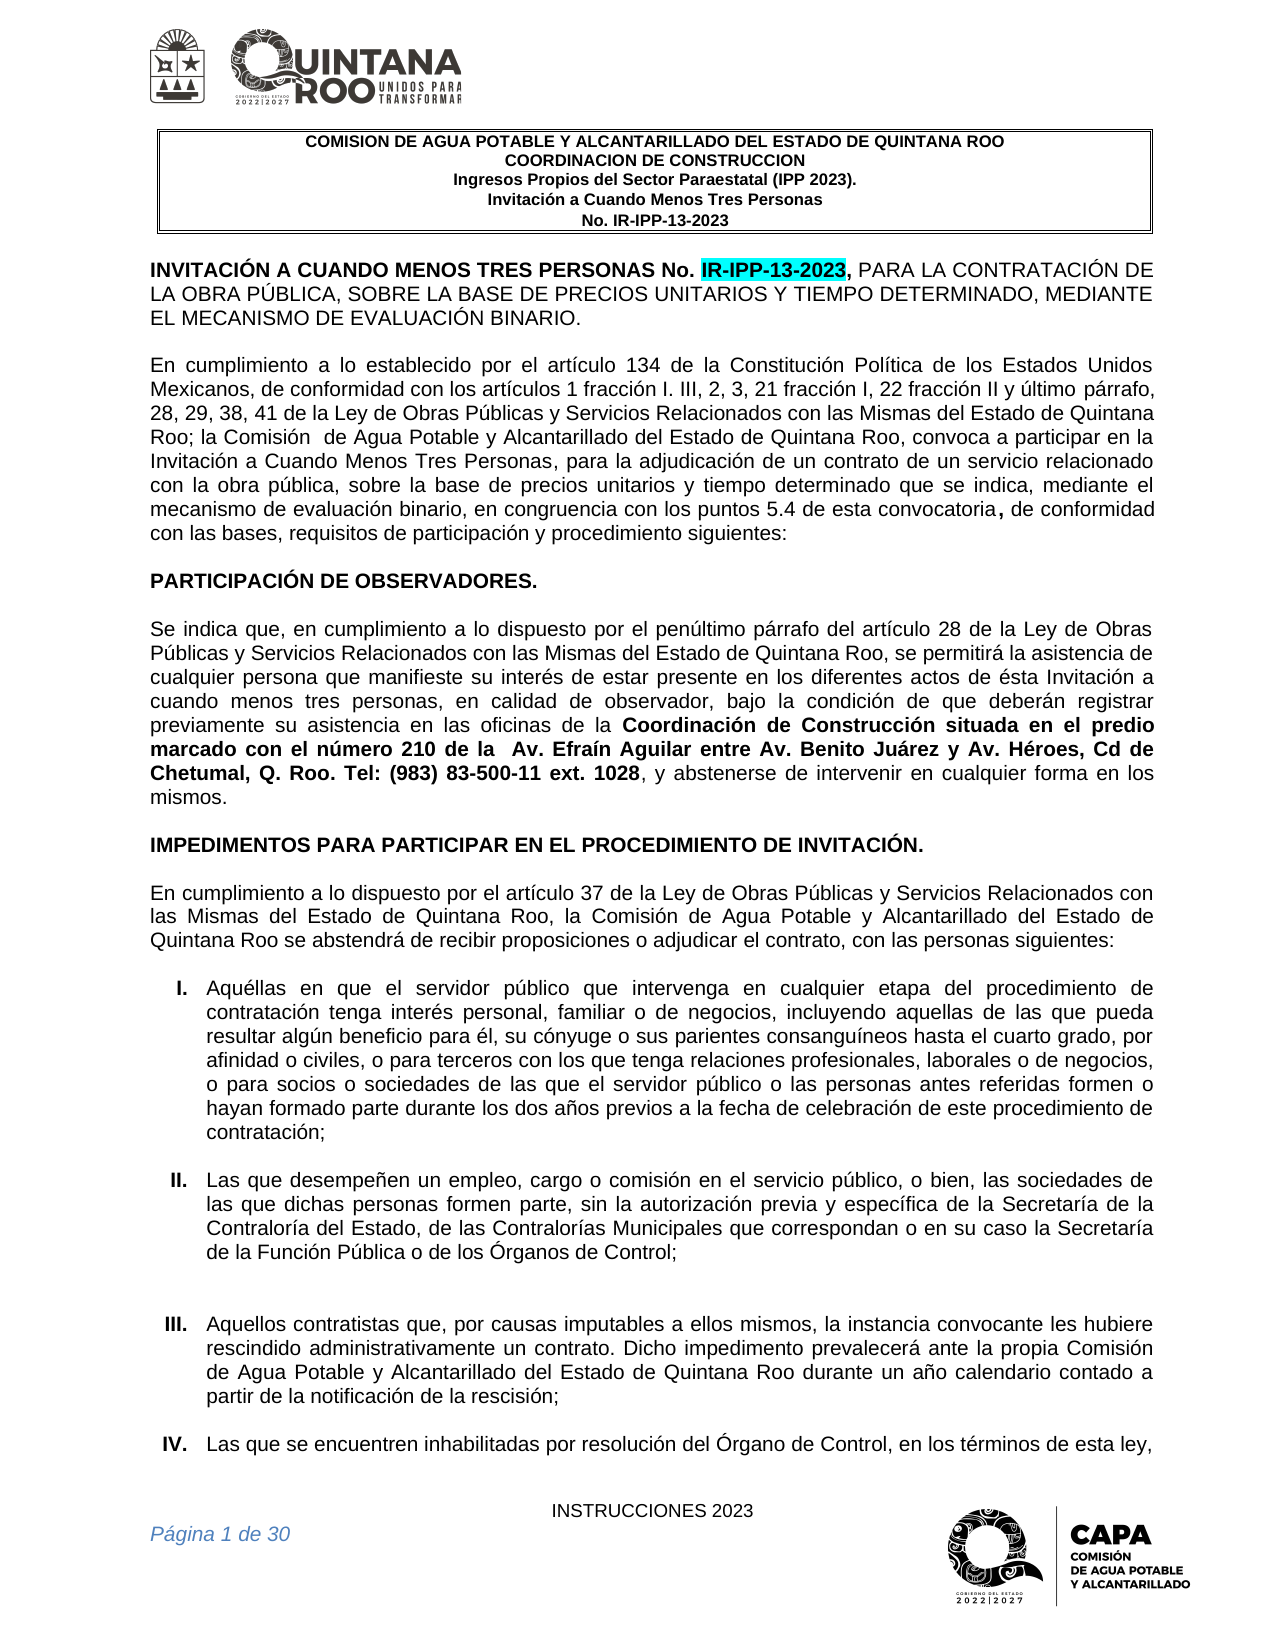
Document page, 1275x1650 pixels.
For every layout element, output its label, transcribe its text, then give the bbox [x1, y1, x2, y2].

picture [150, 29, 462, 105]
text En cumplimiento a lo dispuesto por el artículo 37 de la Ley de Obras Públicas y Servicios Relacionados con las Mismas del Estado de Quintana Roo, la Comisión de Agua Potable y Alcantarillado del Estado de Quintana Roo se abstendrá de recibir proposiciones o adjudicar el contrato, con las personas siguientes: [150, 880, 1155, 952]
text INVITACIÓN A CUANDO MENOS TRES PERSONAS No. IR-IPP-13-2023, PARA LA CONTRATACIÓN DE LA OBRA PÚBLICA, SOBRE LA BASE DE PRECIOS UNITARIOS Y TIEMPO DETERMINADO, MEDIANTE EL MECANISMO DE EVALUACIÓN BINARIO. [150, 257, 1154, 329]
list Aquéllas en que el servidor público que intervenga en cualquier etapa del procedimiento de contratación tenga interés personal, familiar o de negocios, incluyendo aquellas de las que pueda resultar algún beneficio para él, su cónyuge o sus parientes consanguíneos hasta el cuarto grado, por afinidad o civiles, o para terceros con los que tenga relaciones profesionales, laborales o de negocios, o para socios o sociedades de las que el servidor público o las personas antes referidas formen o hayan formado parte durante los dos años previos a la fecha de celebración de este procedimiento de contratación; [187, 976, 1155, 1144]
picture [926, 1477, 1206, 1634]
text IMPEDIMENTOS PARA PARTICIPAR EN EL PROCEDIMIENTO DE INVITACIÓN. [150, 832, 1155, 856]
text En cumplimiento a lo establecido por el artículo 134 de la Constitución Política de los Estados Unidos Mexicanos, de conformidad con los artículos 1 fracción I. III, 2, 3, 21 fracción I, 22 fracción II y último párrafo, 28, 29, 38, 41 de la Ley de Obras Públicas y Servicios Relacionados con las Mismas del Estado de Quintana Roo; la Comisión de Agua Potable y Alcantarillado del Estado de Quintana Roo, convoca a participar en la Invitación a Cuando Menos Tres Personas, para la adjudicación de un contrato de un servicio relacionado con la obra pública, sobre la base de precios unitarios y tiempo determinado que se indica, mediante el mecanismo de evaluación binario, en congruencia con los puntos 5.4 de esta convocatoria, de conformidad con las bases, requisitos de participación y procedimiento siguientes: [150, 353, 1155, 545]
list Las que desempeñen un empleo, cargo o comisión en el servicio público, o bien, las sociedades de las que dichas personas formen parte, sin la autorización previa y específica de la Secretaría de la Contraloría del Estado, de las Contralorías Municipales que correspondan o en su caso la Secretaría de la Función Pública o de los Órganos de Control; [187, 1168, 1155, 1264]
text PARTICIPACIÓN DE OBSERVADORES. [150, 569, 1155, 593]
list Aquellos contratistas que, por causas imputables a ellos mismos, la instancia convocante les hubiere rescindido administrativamente un contrato. Dicho impedimento prevalecerá ante la propia Comisión de Agua Potable y Alcantarillado del Estado de Quintana Roo durante un año calendario contado a partir de la notificación de la rescisión; [187, 1312, 1155, 1407]
text Se indica que, en cumplimiento a lo dispuesto por el penúltimo párrafo del artículo 28 de la Ley de Obras Públicas y Servicios Relacionados con las Mismas del Estado de Quintana Roo, se permitirá la asistencia de cualquier persona que manifieste su interés de estar presente en los diferentes actos de ésta Invitación a cuando menos tres personas, en calidad de observador, bajo la condición de que deberán registrar previamente su asistencia en las oficinas de la Coordinación de Construcción situada en el predio marcado con el número 210 de la Av. Efraín Aguilar entre Av. Benito Juárez y Av. Héroes, Cd de Chetumal, Q. Roo. Tel: (983) 83-500-11 ext. 1028, y abstenerse de intervenir en cualquier forma en los mismos. [150, 617, 1155, 808]
